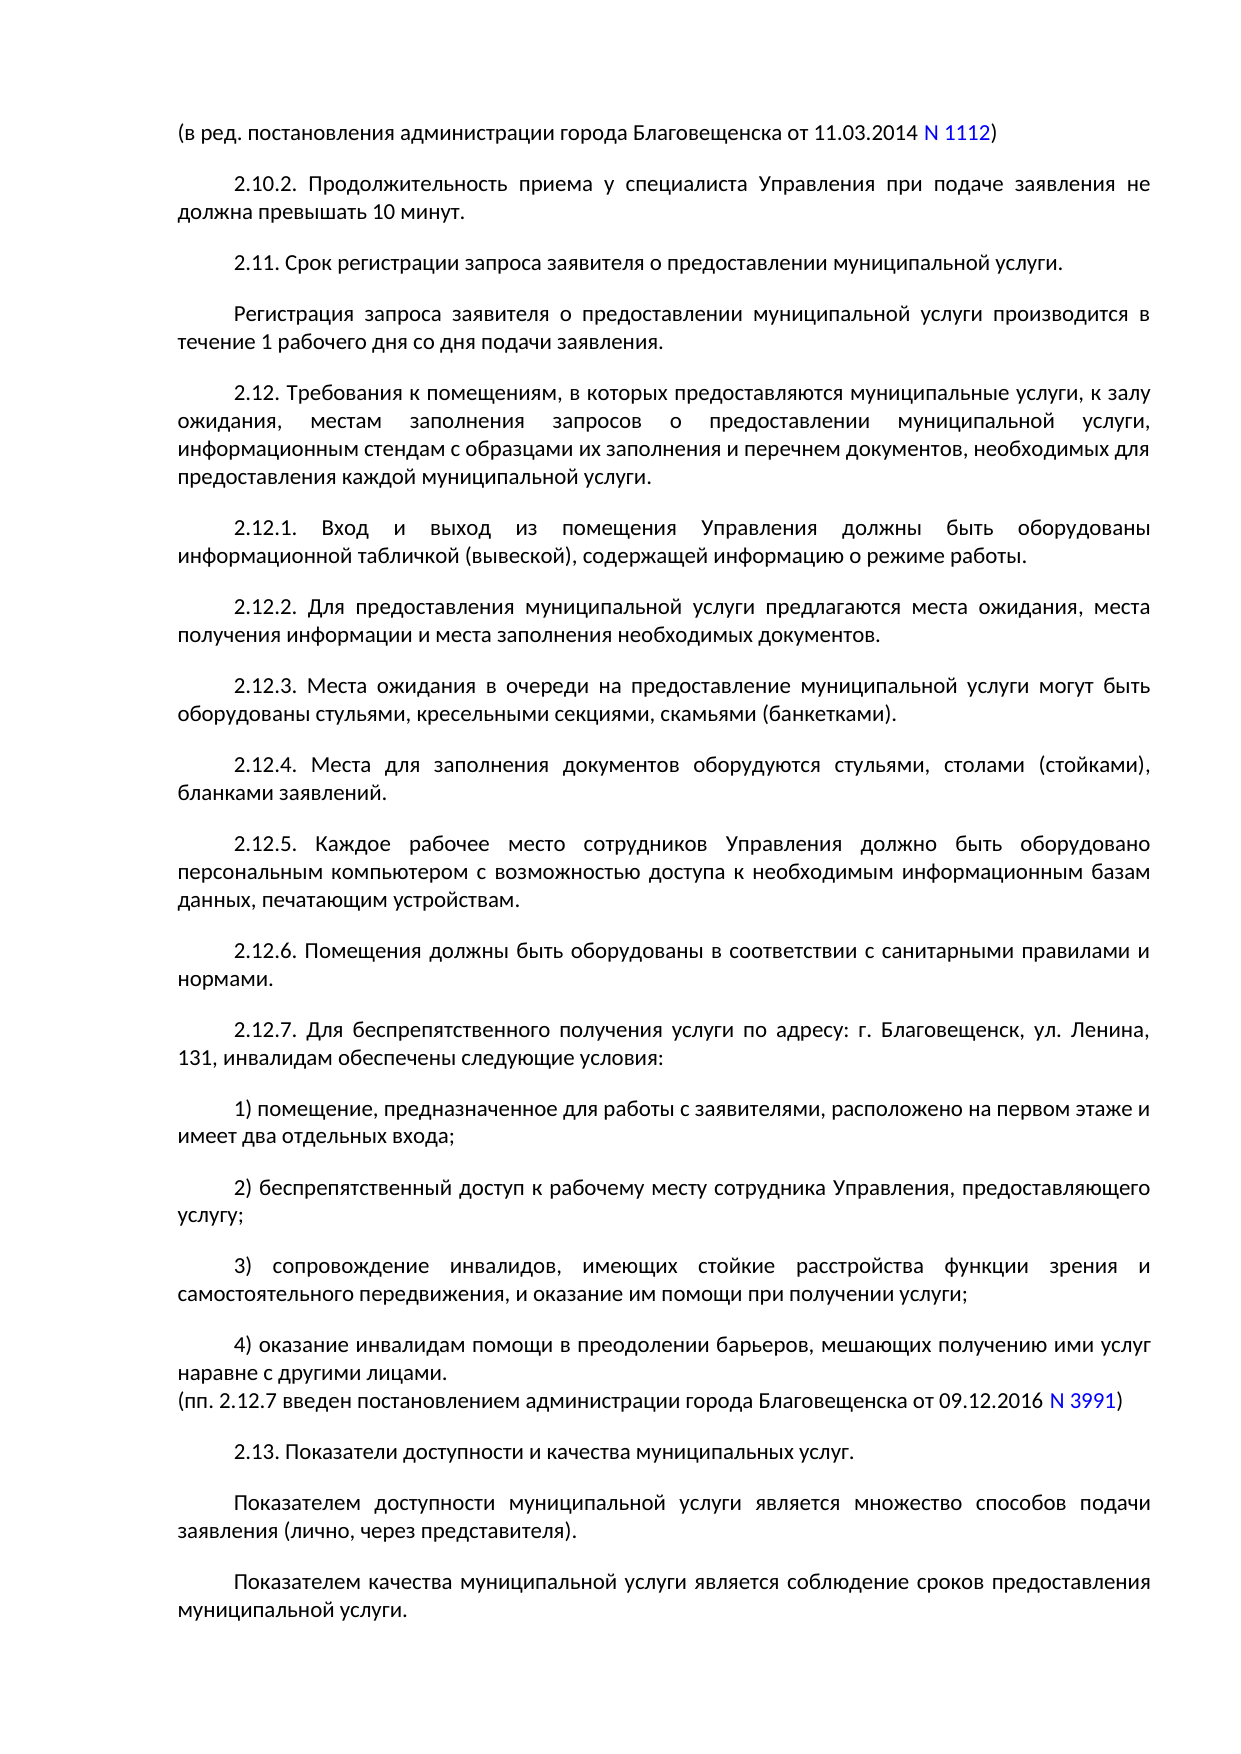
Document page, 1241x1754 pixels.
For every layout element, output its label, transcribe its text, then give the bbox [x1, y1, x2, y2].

text 2.12.2. Для предоставления муниципальной услуги предлагаются места ожидания, места получения информации и места заполнения необходимых документов. [177, 592, 1152, 648]
text 2.12. Требования к помещениям, в которых предоставляются муниципальные услуги, к залу ожидания, местам заполнения запросов о предоставлении муниципальной услуги, информационным стендам с образцами их заполнения и перечнем документов, необходимых для предоставления каждой муниципальной услуги. [177, 378, 1152, 490]
text 2.12.3. Места ожидания в очереди на предоставление муниципальной услуги могут быть оборудованы стульями, кресельными секциями, скамьями (банкетками). [177, 671, 1152, 727]
text 2.12.6. Помещения должны быть оборудованы в соответствии с санитарными правилами и нормами. [177, 936, 1152, 992]
text 2.12.7. Для беспрепятственного получения услуги по адресу: г. Благовещенск, ул. Ленина, 131, инвалидам обеспечены следующие условия: [177, 1015, 1152, 1071]
text Показателем качества муниципальной услуги является соблюдение сроков предоставления муниципальной услуги. [177, 1567, 1152, 1623]
text 4) оказание инвалидам помощи в преодолении барьеров, мешающих получению ими услуг наравне с другими лицами. [177, 1331, 1152, 1387]
text 2.10.2. Продолжительность приема у специалиста Управления при подаче заявления не должна превышать 10 минут. [177, 169, 1152, 225]
text 1) помещение, предназначенное для работы с заявителями, расположено на первом этаже и имеет два отдельных входа; [177, 1094, 1152, 1150]
text 2.12.5. Каждое рабочее место сотрудников Управления должно быть оборудовано персональным компьютером с возможностью доступа к необходимым информационным базам данных, печатающим устройствам. [177, 829, 1152, 913]
text (пп. 2.12.7 введен постановлением администрации города Благовещенска от 09.12.2016 N 3991) [177, 1387, 1152, 1414]
text 2.12.4. Места для заполнения документов оборудуются стульями, столами (стойками), бланками заявлений. [177, 750, 1152, 806]
text 2.11. Срок регистрации запроса заявителя о предоставлении муниципальной услуги. [177, 248, 1152, 276]
text Показателем доступности муниципальной услуги является множество способов подачи заявления (лично, через представителя). [177, 1488, 1152, 1544]
text 3) сопровождение инвалидов, имеющих стойкие расстройства функции зрения и самостоятельного передвижения, и оказание им помощи при получении услуги; [177, 1252, 1152, 1308]
text (в ред. постановления администрации города Благовещенска от 11.03.2014 N 1112) [177, 118, 1152, 146]
text Регистрация запроса заявителя о предоставлении муниципальной услуги производится в течение 1 рабочего дня со дня подачи заявления. [177, 299, 1152, 355]
text 2) беспрепятственный доступ к рабочему месту сотрудника Управления, предоставляющего услугу; [177, 1173, 1152, 1229]
text 2.12.1. Вход и выход из помещения Управления должны быть оборудованы информационной табличкой (вывеской), содержащей информацию о режиме работы. [177, 513, 1152, 569]
text 2.13. Показатели доступности и качества муниципальных услуг. [177, 1437, 1152, 1466]
